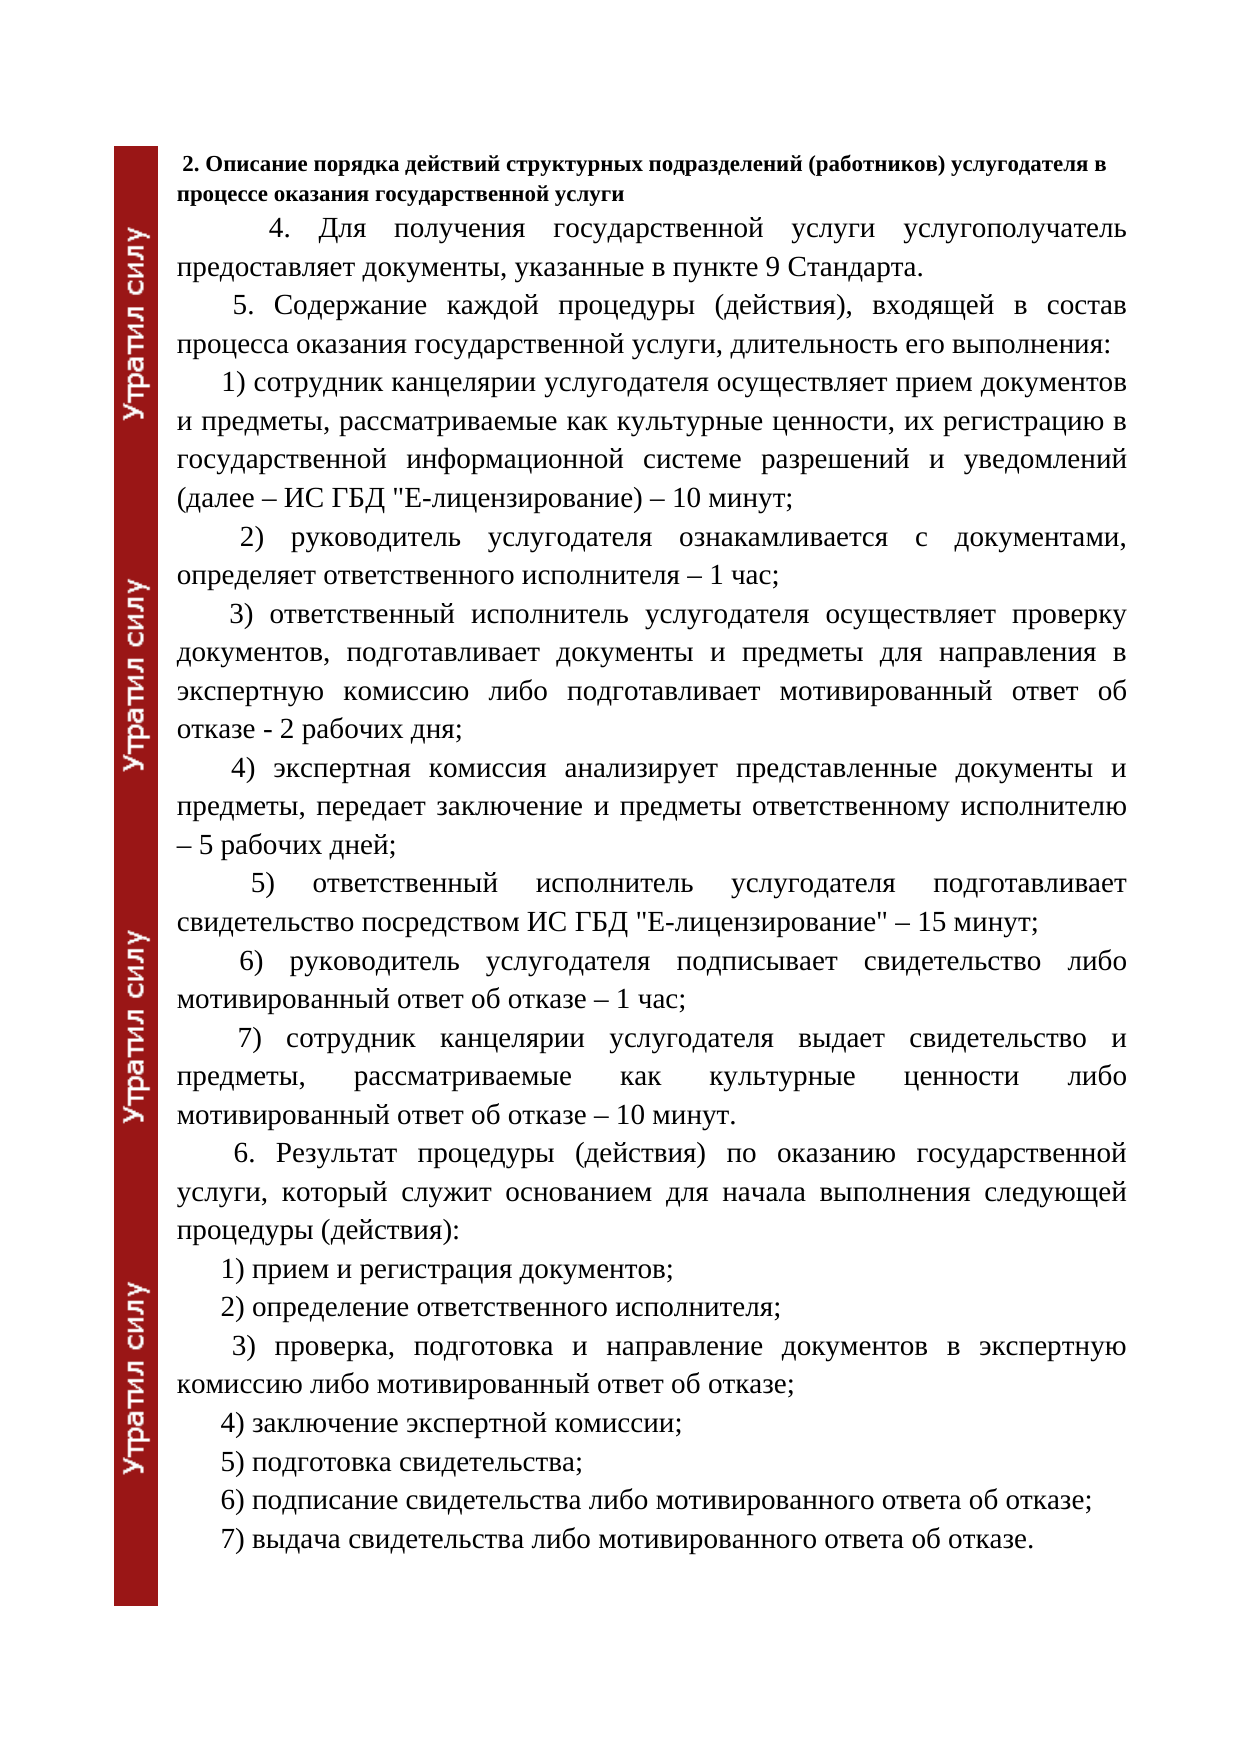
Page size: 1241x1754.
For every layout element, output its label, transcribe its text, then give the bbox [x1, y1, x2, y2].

picture [114, 591, 158, 596]
text 2) определение ответственного исполнителя; [112, 1289, 1128, 1323]
picture [114, 1130, 158, 1135]
picture [114, 1246, 158, 1251]
picture [114, 861, 158, 866]
text 7) сотрудник канцелярии услугодателя выдает свидетельство и предметы, рассматриваемые как культурные ценности либо мотивированный ответ об отказе – 10 минут. [112, 1020, 1128, 1130]
text 1) прием и регистрация документов; [112, 1251, 1128, 1284]
text 2) руководитель услугодателя ознакамливается с документами, определяет ответственного исполнителя – 1 час; [112, 519, 1128, 591]
text 4) экспертная комиссия анализирует представленные документы и предметы, передает заключение и предметы ответственному исполнителю – 5 рабочих дней; [112, 750, 1128, 861]
text 6. Результат процедуры (действия) по оказанию государственной услуги, который служит основанием для начала выполнения следующей процедуры (действия): [112, 1135, 1128, 1246]
text 4) заключение экспертной комиссии; [112, 1405, 1128, 1439]
picture [114, 938, 158, 943]
text 5) подготовка свидетельства; [112, 1444, 1128, 1477]
picture [114, 282, 158, 287]
text 2. Описание порядка действий структурных подразделений (работников) услугодателя в процессе оказания государственной услуги [112, 150, 1128, 207]
picture [114, 1284, 158, 1289]
picture [114, 1477, 158, 1482]
text 7) выдача свидетельства либо мотивированного ответа об отказе. [112, 1521, 1128, 1554]
picture [114, 1323, 158, 1328]
text 3) ответственный исполнитель услугодателя осуществляет проверку документов, подготавливает документы и предметы для направления в экспертную комиссию либо подготавливает мотивированный ответ об отказе - 2 рабочих дня; [112, 596, 1128, 745]
picture [114, 146, 158, 150]
picture [114, 1516, 158, 1521]
picture [114, 1400, 158, 1405]
text 5) ответственный исполнитель услугодателя подготавливает свидетельство посредством ИС ГБД "Е-лицензирование" – 15 минут; [112, 866, 1128, 938]
text 6) подписание свидетельства либо мотивированного ответа об отказе; [112, 1482, 1128, 1516]
text 5. Содержание каждой процедуры (действия), входящей в состав процесса оказания государственной услуги, длительность его выполнения: [112, 287, 1128, 359]
text 6) руководитель услугодателя подписывает свидетельство либо мотивированный ответ об отказе – 1 час; [112, 943, 1128, 1015]
text 4. Для получения государственной услуги услугополучатель предоставляет документы, указанные в пункте 9 Стандарта. [112, 210, 1128, 282]
picture [114, 1439, 158, 1444]
text 3) проверка, подготовка и направление документов в экспертную комиссию либо мотивированный ответ об отказе; [112, 1328, 1128, 1400]
picture [114, 514, 158, 519]
text 1) сотрудник канцелярии услугодателя осуществляет прием документов и предметы, рассматриваемые как культурные ценности, их регистрацию в государственной информационной системе разрешений и уведомлений (далее – ИС ГБД "Е-лицензирование) – 10 минут; [112, 364, 1128, 514]
picture [114, 1554, 158, 1606]
picture [114, 1015, 158, 1020]
picture [114, 359, 158, 364]
picture [114, 745, 158, 750]
